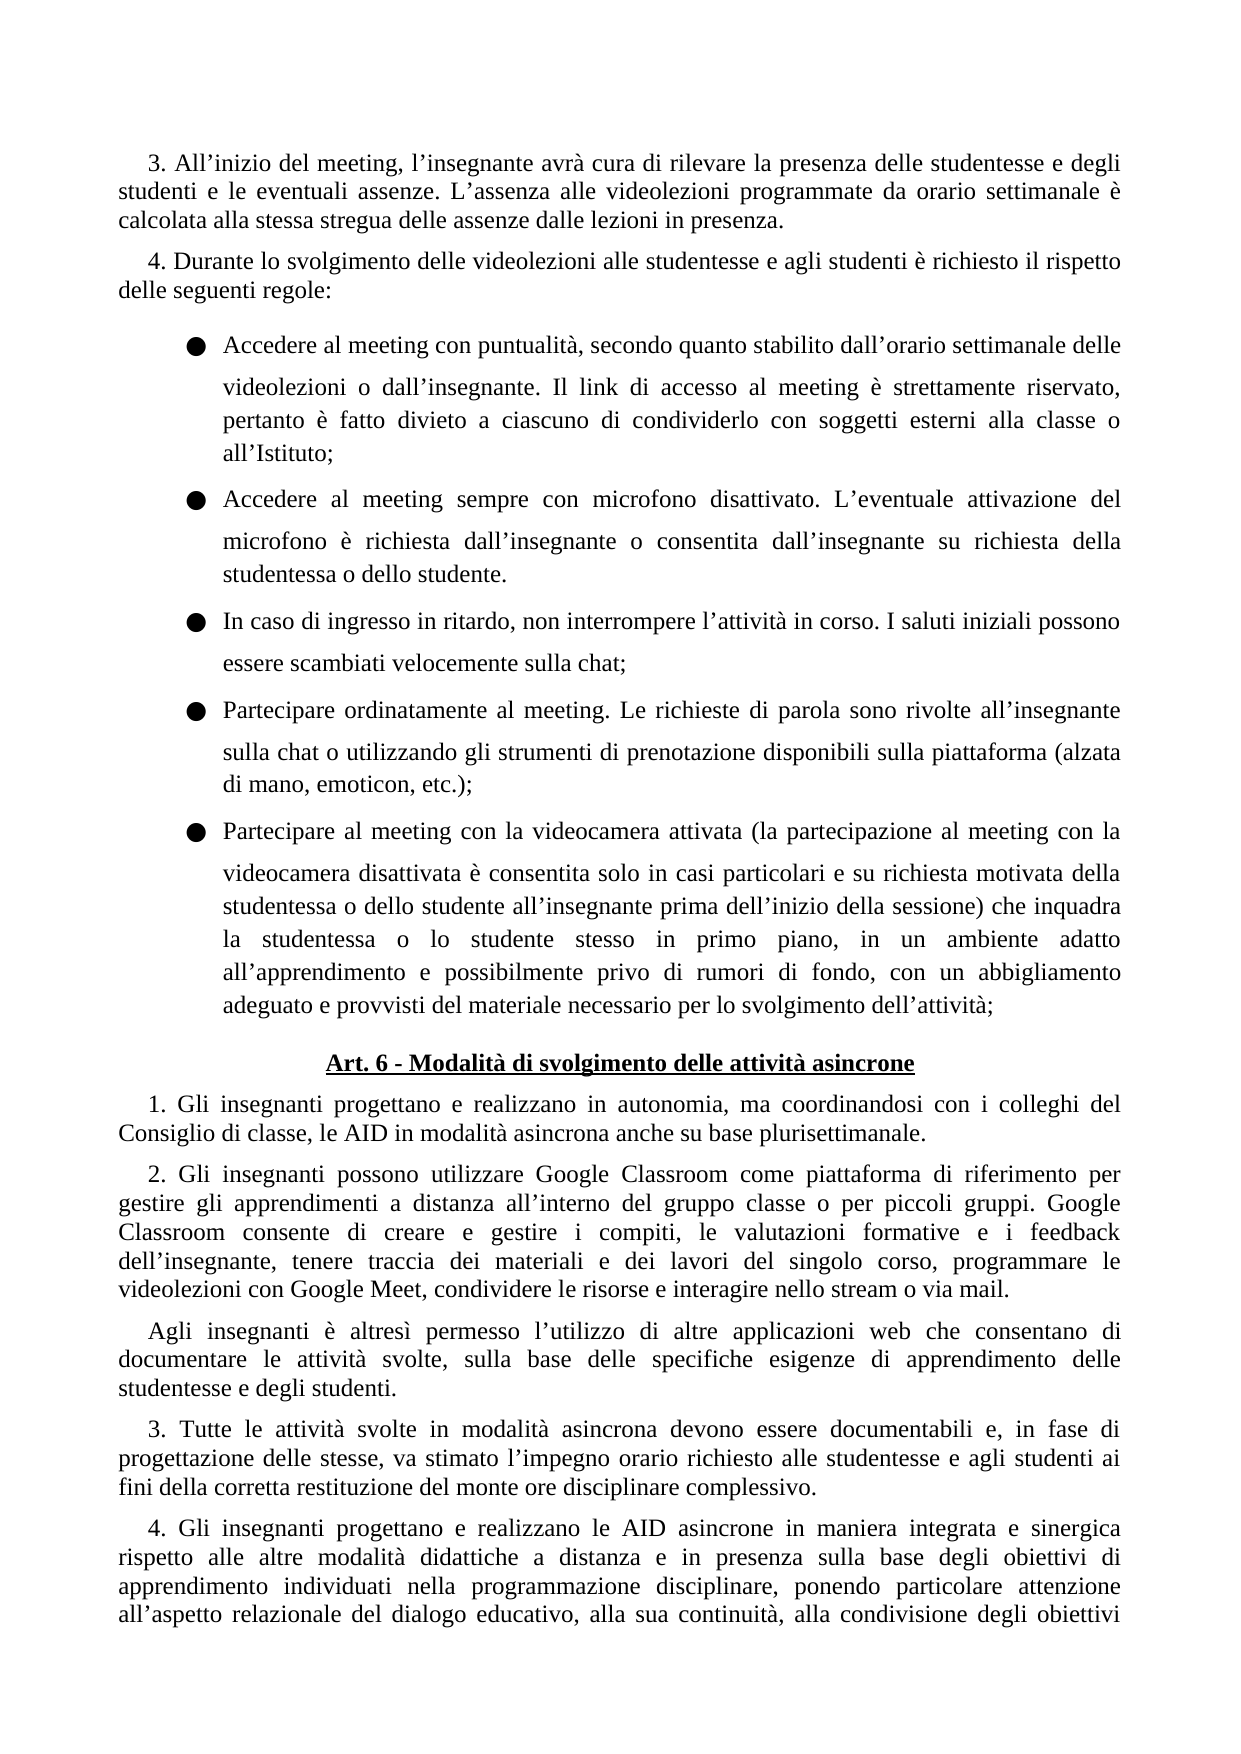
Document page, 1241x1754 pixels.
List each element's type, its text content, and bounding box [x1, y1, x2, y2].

list Partecipare ordinatamente al meeting. Le richieste di parola sono rivolte all’insegnante sulla chat o utilizzando gli strumenti di prenotazione disponibili sulla piattaforma (alzata di mano, emoticon, etc.); [185, 681, 1122, 798]
text 1. Gli insegnanti progettano e realizzano in autonomia, ma coordinandosi con i colleghi del Consiglio di classe, le AID in modalità asincrona anche su base plurisettimanale. [118, 1089, 1122, 1147]
text Agli insegnanti è altresì permesso l’utilizzo di altre applicazioni web che consentano di documentare le attività svolte, sulla base delle specifiche esigenze di apprendimento delle studentesse e degli studenti. [118, 1316, 1122, 1402]
text 2. Gli insegnanti possono utilizzare Google Classroom come piattaforma di riferimento per gestire gli apprendimenti a distanza all’interno del gruppo classe o per piccoli gruppi. Google Classroom consente di creare e gestire i compiti, le valutazioni formative e i feedback dell’insegnante, tenere traccia dei materiali e dei lavori del singolo corso, programmare le videolezioni con Google Meet, condividere le risorse e interagire nello stream o via mail. [118, 1159, 1122, 1303]
list Accedere al meeting sempre con microfono disattivato. L’eventuale attivazione del microfono è richiesta dall’insegnante o consentita dall’insegnante su richiesta della studentessa o dello studente. [185, 471, 1122, 588]
text Art. 6 - Modalità di svolgimento delle attività asincrone [118, 1048, 1122, 1077]
text 3. All’inizio del meeting, l’insegnante avrà cura di rilevare la presenza delle studentesse e degli studenti e le eventuali assenze. L’assenza alle videolezioni programmate da orario settimanale è calcolata alla stessa stregua delle assenze dalle lezioni in presenza. [118, 148, 1122, 234]
list Partecipare al meeting con la videocamera attivata (la partecipazione al meeting con la videocamera disattivata è consentita solo in casi particolari e su richiesta motivata della studentessa o dello studente all’insegnante prima dell’inizio della sessione) che inquadra la studentessa o lo studente stesso in primo piano, in un ambiente adatto all’apprendimento e possibilmente privo di rumori di fondo, con un abbigliamento adeguato e provvisti del materiale necessario per lo svolgimento dell’attività; [185, 803, 1122, 1019]
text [118, 1513, 1122, 1628]
list In caso di ingresso in ritardo, non interrompere l’attività in corso. I saluti iniziali possono essere scambiati velocemente sulla chat; [185, 592, 1122, 677]
text 3. Tutte le attività svolte in modalità asincrona devono essere documentabili e, in fase di progettazione delle stesse, va stimato l’impegno orario richiesto alle studentesse e agli studenti ai fini della corretta restituzione del monte ore disciplinare complessivo. [118, 1414, 1122, 1501]
list Accedere al meeting con puntualità, secondo quanto stabilito dall’orario settimanale delle videolezioni o dall’insegnante. Il link di accesso al meeting è strettamente riservato, pertanto è fatto divieto a ciascuno di condividerlo con soggetti esterni alla classe o all’Istituto; [185, 316, 1122, 467]
text 4. Durante lo svolgimento delle videolezioni alle studentesse e agli studenti è richiesto il rispetto delle seguenti regole: [118, 246, 1122, 304]
